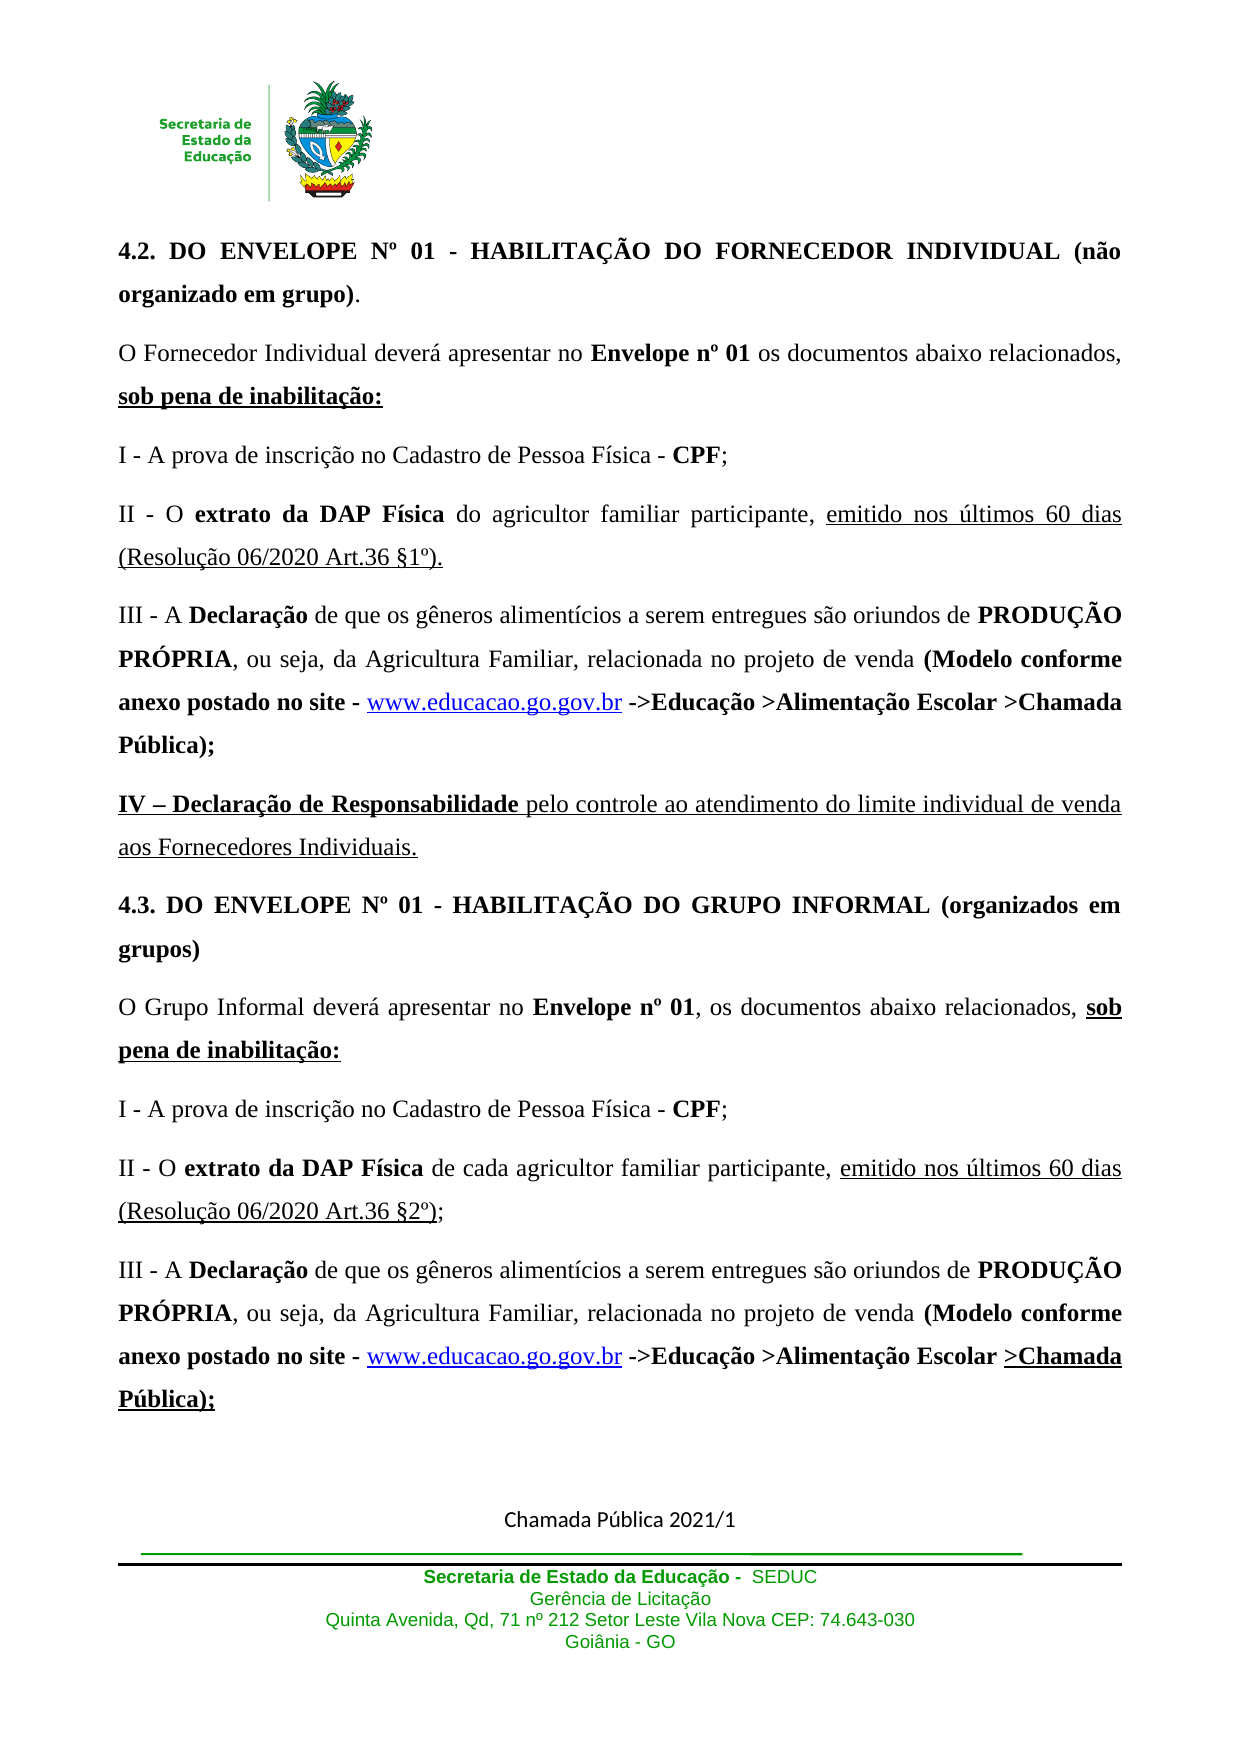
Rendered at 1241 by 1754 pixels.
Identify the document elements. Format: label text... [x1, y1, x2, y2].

text O Grupo Informal deverá apresentar no Envelope nº 01, os documentos abaixo relacionados, sob pena de inabilitação: [118, 992, 1122, 1064]
picture [118, 73, 413, 209]
text II - O extrato da DAP Física do agricultor familiar participante, emitido nos últimos 60 dias (Resolução 06/2020 Art.36 §1º). [118, 499, 1122, 571]
text II - O extrato da DAP Física de cada agricultor familiar participante, emitido nos últimos 60 dias (Resolução 06/2020 Art.36 §2º); [118, 1153, 1122, 1225]
text I - A prova de inscrição no Cadastro de Pessoa Física - CPF; [118, 440, 1122, 469]
text I - A prova de inscrição no Cadastro de Pessoa Física - CPF; [118, 1094, 1122, 1123]
text 4.2. DO ENVELOPE Nº 01 - HABILITAÇÃO DO FORNECEDOR INDIVIDUAL (não organizado em grupo). [118, 236, 1122, 308]
text 4.3. DO ENVELOPE Nº 01 - HABILITAÇÃO DO GRUPO INFORMAL (organizados em grupos) [118, 891, 1122, 962]
text III - A Declaração de que os gêneros alimentícios a serem entregues são oriundos de PRODUÇÃO PRÓPRIA, ou seja, da Agricultura Familiar, relacionada no projeto de venda (Modelo conforme anexo postado no site - www.educacao.go.gov.br ->Educação >Alimentação Escolar >Chamada Pública); [118, 1255, 1122, 1413]
text III - A Declaração de que os gêneros alimentícios a serem entregues são oriundos de PRODUÇÃO PRÓPRIA, ou seja, da Agricultura Familiar, relacionada no projeto de venda (Modelo conforme anexo postado no site - www.educacao.go.gov.br ->Educação >Alimentação Escolar >Chamada Pública); [118, 601, 1122, 759]
text IV – Declaração de Responsabilidade pelo controle ao atendimento do limite individual de venda aos Fornecedores Individuais. [118, 815, 1122, 861]
text IV – Declaração de Responsabilidade pelo controle ao atendimento do limite individual de venda aos Fornecedores Individuais. [118, 789, 1122, 814]
text O Fornecedor Individual deverá apresentar no Envelope nº 01 os documentos abaixo relacionados, sob pena de inabilitação: [118, 338, 1122, 410]
